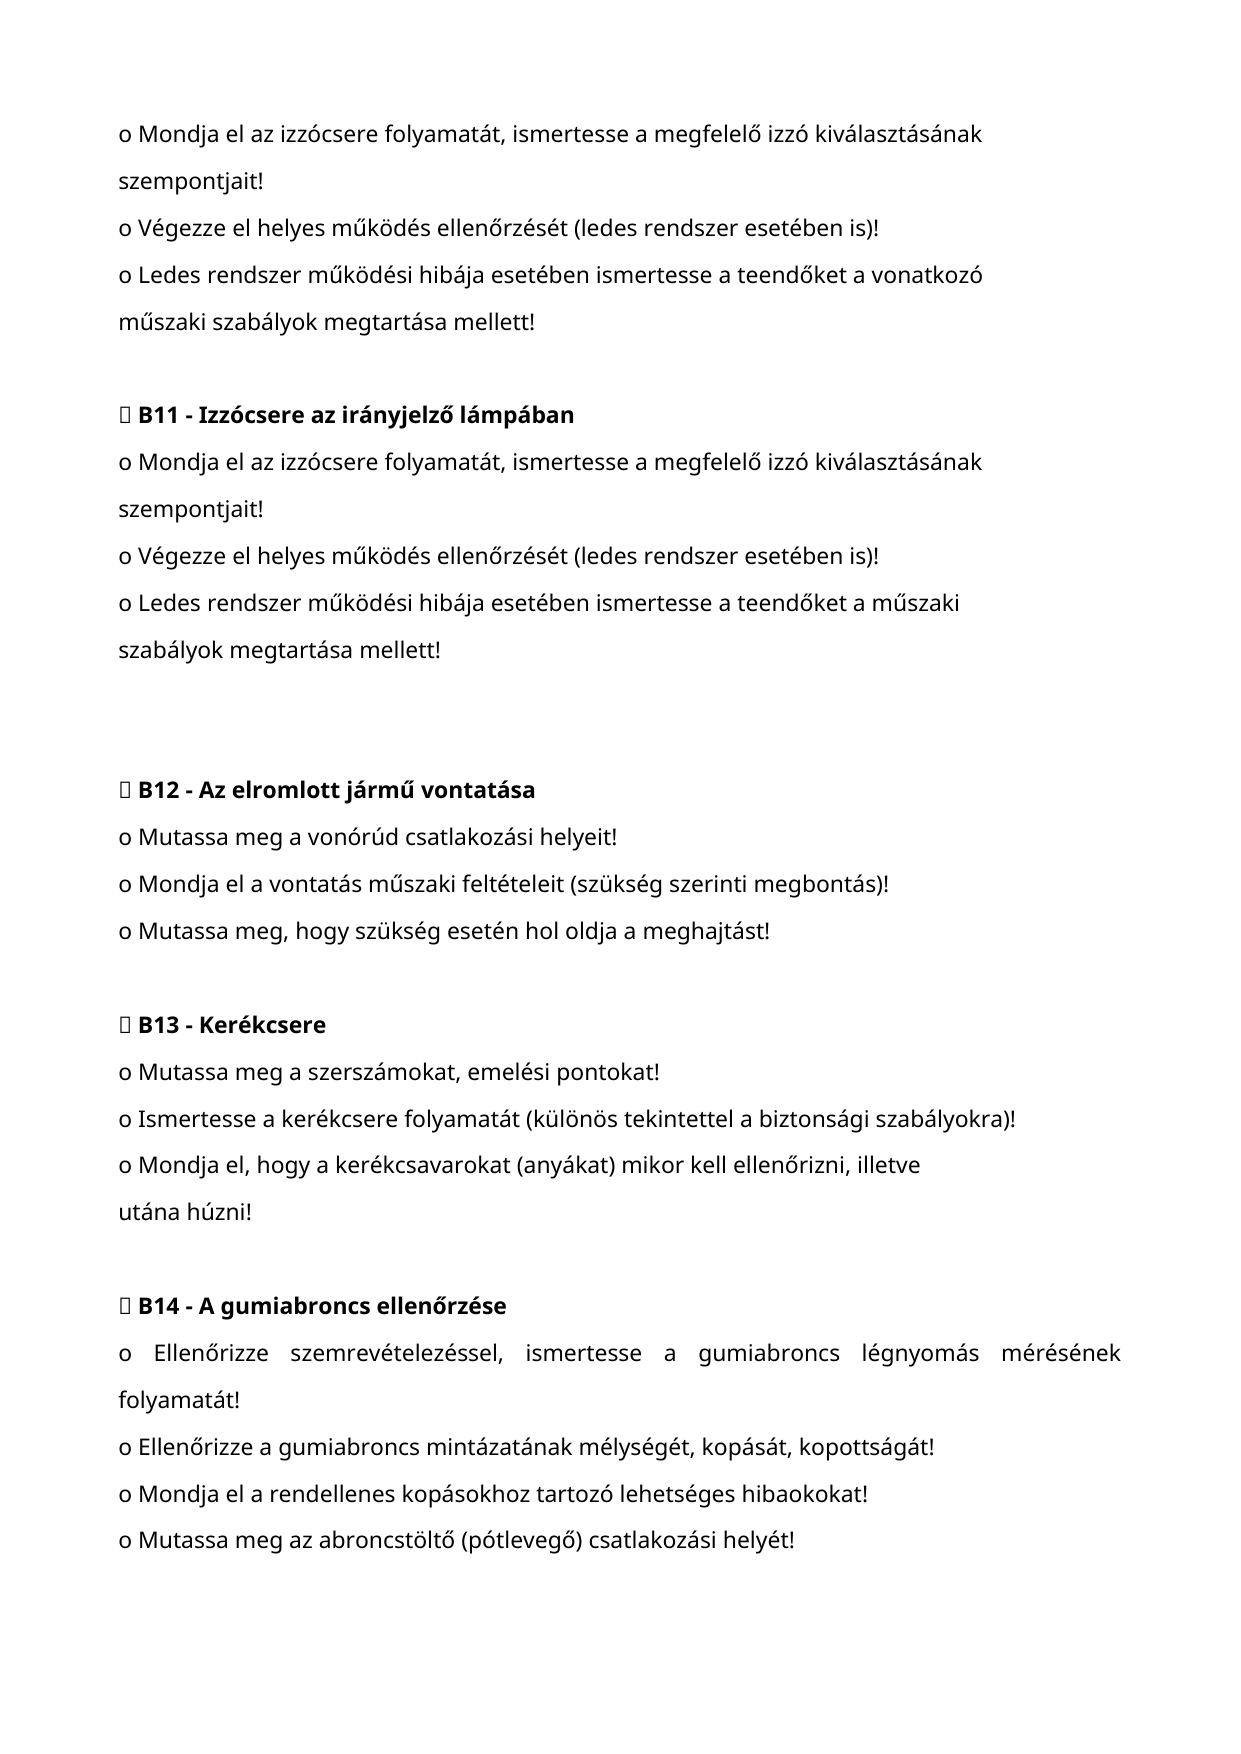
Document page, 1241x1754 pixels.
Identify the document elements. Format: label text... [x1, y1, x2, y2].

text o Végezze el helyes működés ellenőrzését (ledes rendszer esetében is)! [118, 212, 1122, 243]
text szempontjait! [118, 493, 1122, 524]
text szempontjait! [118, 165, 1122, 196]
text  B12 - Az elromlott jármű vontatása [118, 774, 1122, 806]
text o Mondja el, hogy a kerékcsavarokat (anyákat) mikor kell ellenőrizni, illetve [118, 1149, 1122, 1181]
text o Ellenőrizze a gumiabroncs mintázatának mélységét, kopását, kopottságát! [118, 1431, 1122, 1462]
text  B11 - Izzócsere az irányjelző lámpában [118, 399, 1122, 431]
text o Végezze el helyes működés ellenőrzését (ledes rendszer esetében is)! [118, 540, 1122, 571]
text o Ellenőrizze szemrevételezéssel, ismertesse a gumiabroncs légnyomás mérésének folyamatát! [118, 1337, 1122, 1415]
text o Mutassa meg a szerszámokat, emelési pontokat! [118, 1056, 1122, 1087]
text o Mondja el az izzócsere folyamatát, ismertesse a megfelelő izzó kiválasztásának [118, 446, 1122, 477]
text  B14 - A gumiabroncs ellenőrzése [118, 1290, 1122, 1321]
text o Ledes rendszer működési hibája esetében ismertesse a teendőket a vonatkozó [118, 259, 1122, 290]
text o Mondja el a vontatás műszaki feltételeit (szükség szerinti megbontás)! [118, 868, 1122, 899]
text o Mondja el az izzócsere folyamatát, ismertesse a megfelelő izzó kiválasztásának [118, 118, 1122, 149]
text o Mutassa meg a vonórúd csatlakozási helyeit! [118, 821, 1122, 852]
text utána húzni! [118, 1196, 1122, 1227]
text műszaki szabályok megtartása mellett! [118, 306, 1122, 337]
text o Ledes rendszer működési hibája esetében ismertesse a teendőket a műszaki [118, 587, 1122, 618]
text o Ismertesse a kerékcsere folyamatát (különös tekintettel a biztonsági szabályokra)! [118, 1102, 1122, 1134]
text szabályok megtartása mellett! [118, 634, 1122, 665]
text  B13 - Kerékcsere [118, 1009, 1122, 1040]
text o Mutassa meg az abroncstöltő (pótlevegő) csatlakozási helyét! [118, 1524, 1122, 1556]
text o Mutassa meg, hogy szükség esetén hol oldja a meghajtást! [118, 915, 1122, 946]
text o Mondja el a rendellenes kopásokhoz tartozó lehetséges hibaokokat! [118, 1477, 1122, 1509]
